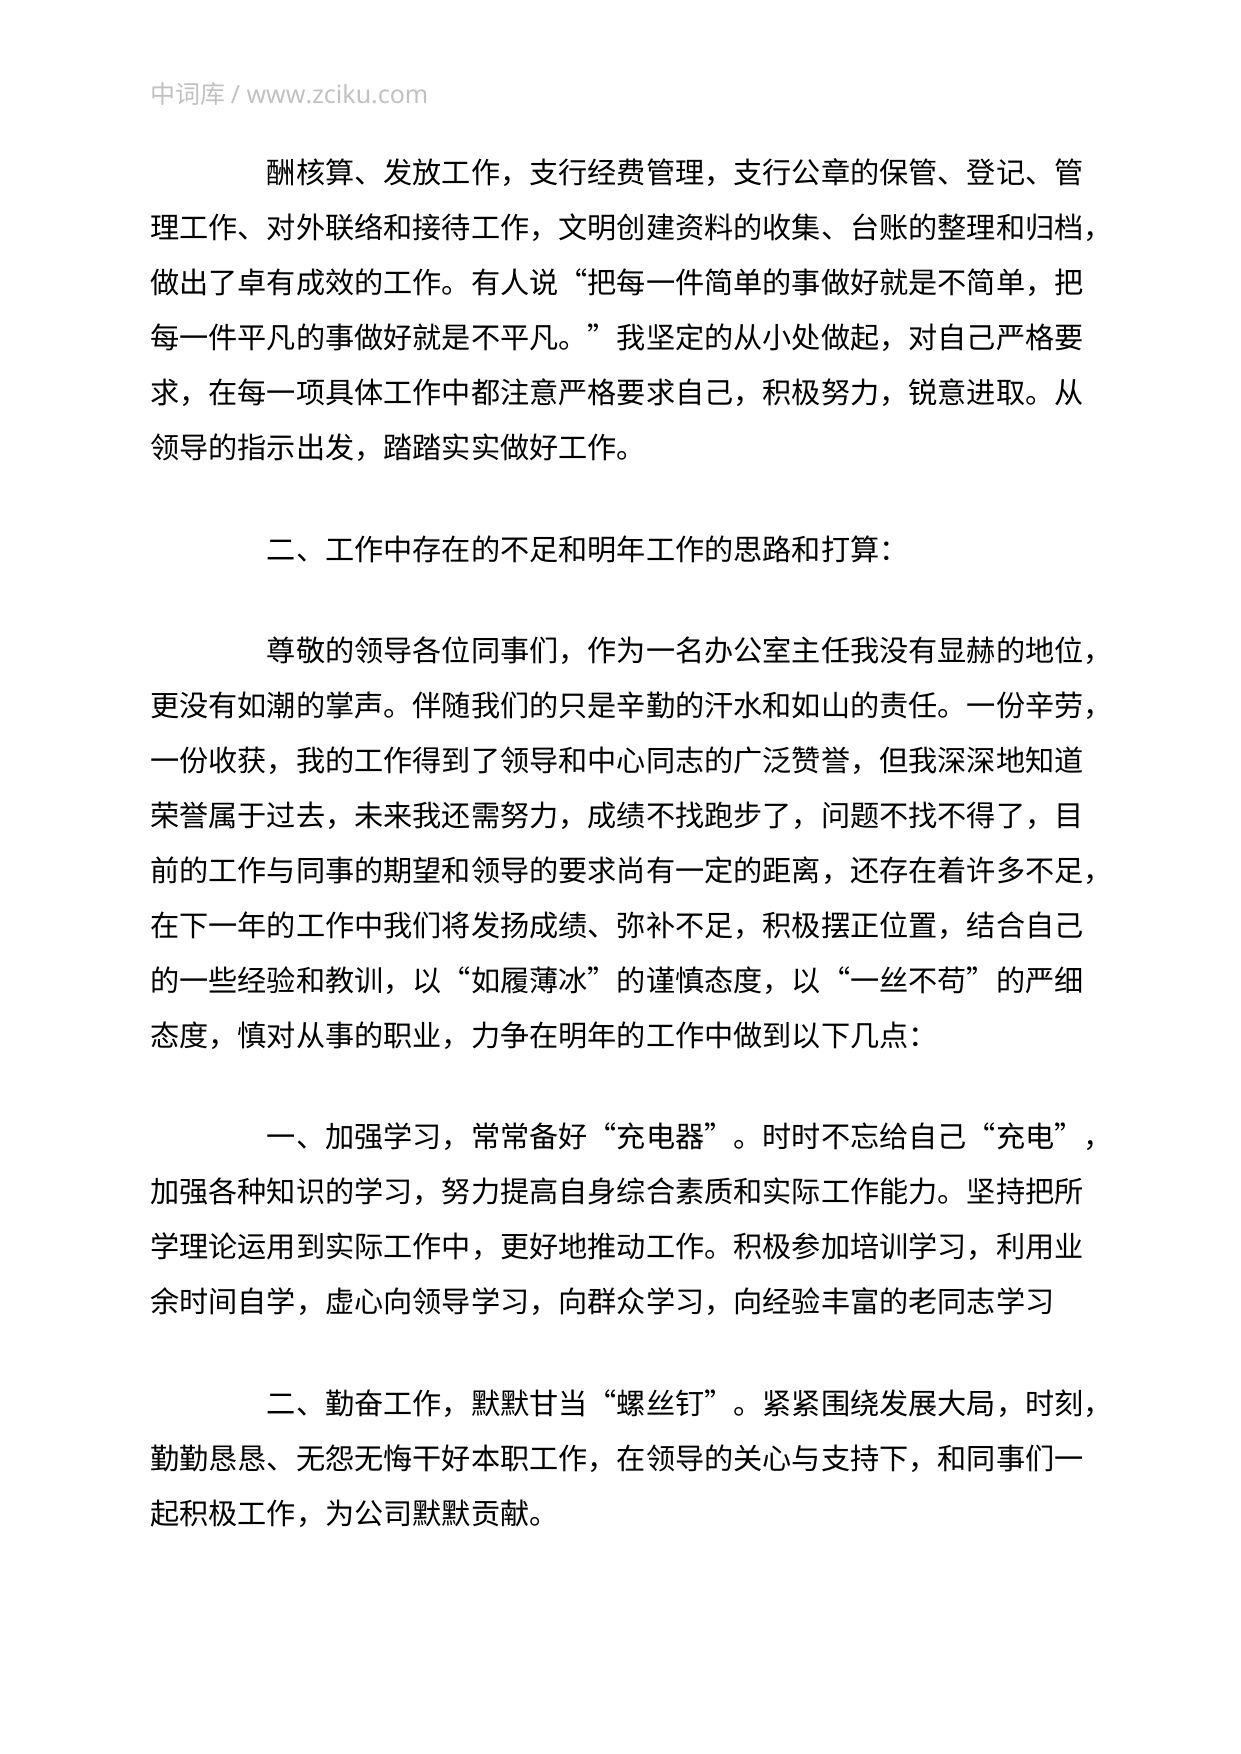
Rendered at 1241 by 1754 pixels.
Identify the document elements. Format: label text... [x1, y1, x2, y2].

text 尊敬的领导各位同事们，作为一名办公室主任我没有显赫的地位，更没有如潮的掌声。伴随我们的只是辛勤的汗水和如山的责任。一份辛劳，一份收获，我的工作得到了领导和中心同志的广泛赞誉，但我深深地知道荣誉属于过去，未来我还需努力，成绩不找跑步了，问题不找不得了，目前的工作与同事的期望和领导的要求尚有一定的距离，还存在着许多不足，在下一年的工作中我们将发扬成绩、弥补不足，积极摆正位置，结合自己的一些经验和教训，以“如履薄冰”的谨慎态度，以“一丝不苟”的严细态度，慎对从事的职业，力争在明年的工作中做到以下几点： [150, 628, 1090, 1054]
text 二、工作中存在的不足和明年工作的思路和打算： [150, 526, 1090, 568]
text 二、勤奋工作，默默甘当“螺丝钉”。紧紧围绕发展大局，时刻，勤勤恳恳、无怨无悔干好本职工作，在领导的关心与支持下，和同事们一起积极工作，为公司默默贡献。 [150, 1381, 1090, 1533]
text 一、加强学习，常常备好“充电器”。时时不忘给自己“充电”，加强各种知识的学习，努力提高自身综合素质和实际工作能力。坚持把所学理论运用到实际工作中，更好地推动工作。积极参加培训学习，利用业余时间自学，虚心向领导学习，向群众学习，向经验丰富的老同志学习 [150, 1114, 1090, 1321]
text 酬核算、发放工作，支行经费管理，支行公章的保管、登记、管理工作、对外联络和接待工作，文明创建资料的收集、台账的整理和归档，做出了卓有成效的工作。有人说“把每一件简单的事做好就是不简单，把每一件平凡的事做好就是不平凡。”我坚定的从小处做起，对自己严格要求，在每一项具体工作中都注意严格要求自己，积极努力，锐意进取。从领导的指示出发，踏踏实实做好工作。 [150, 150, 1090, 467]
